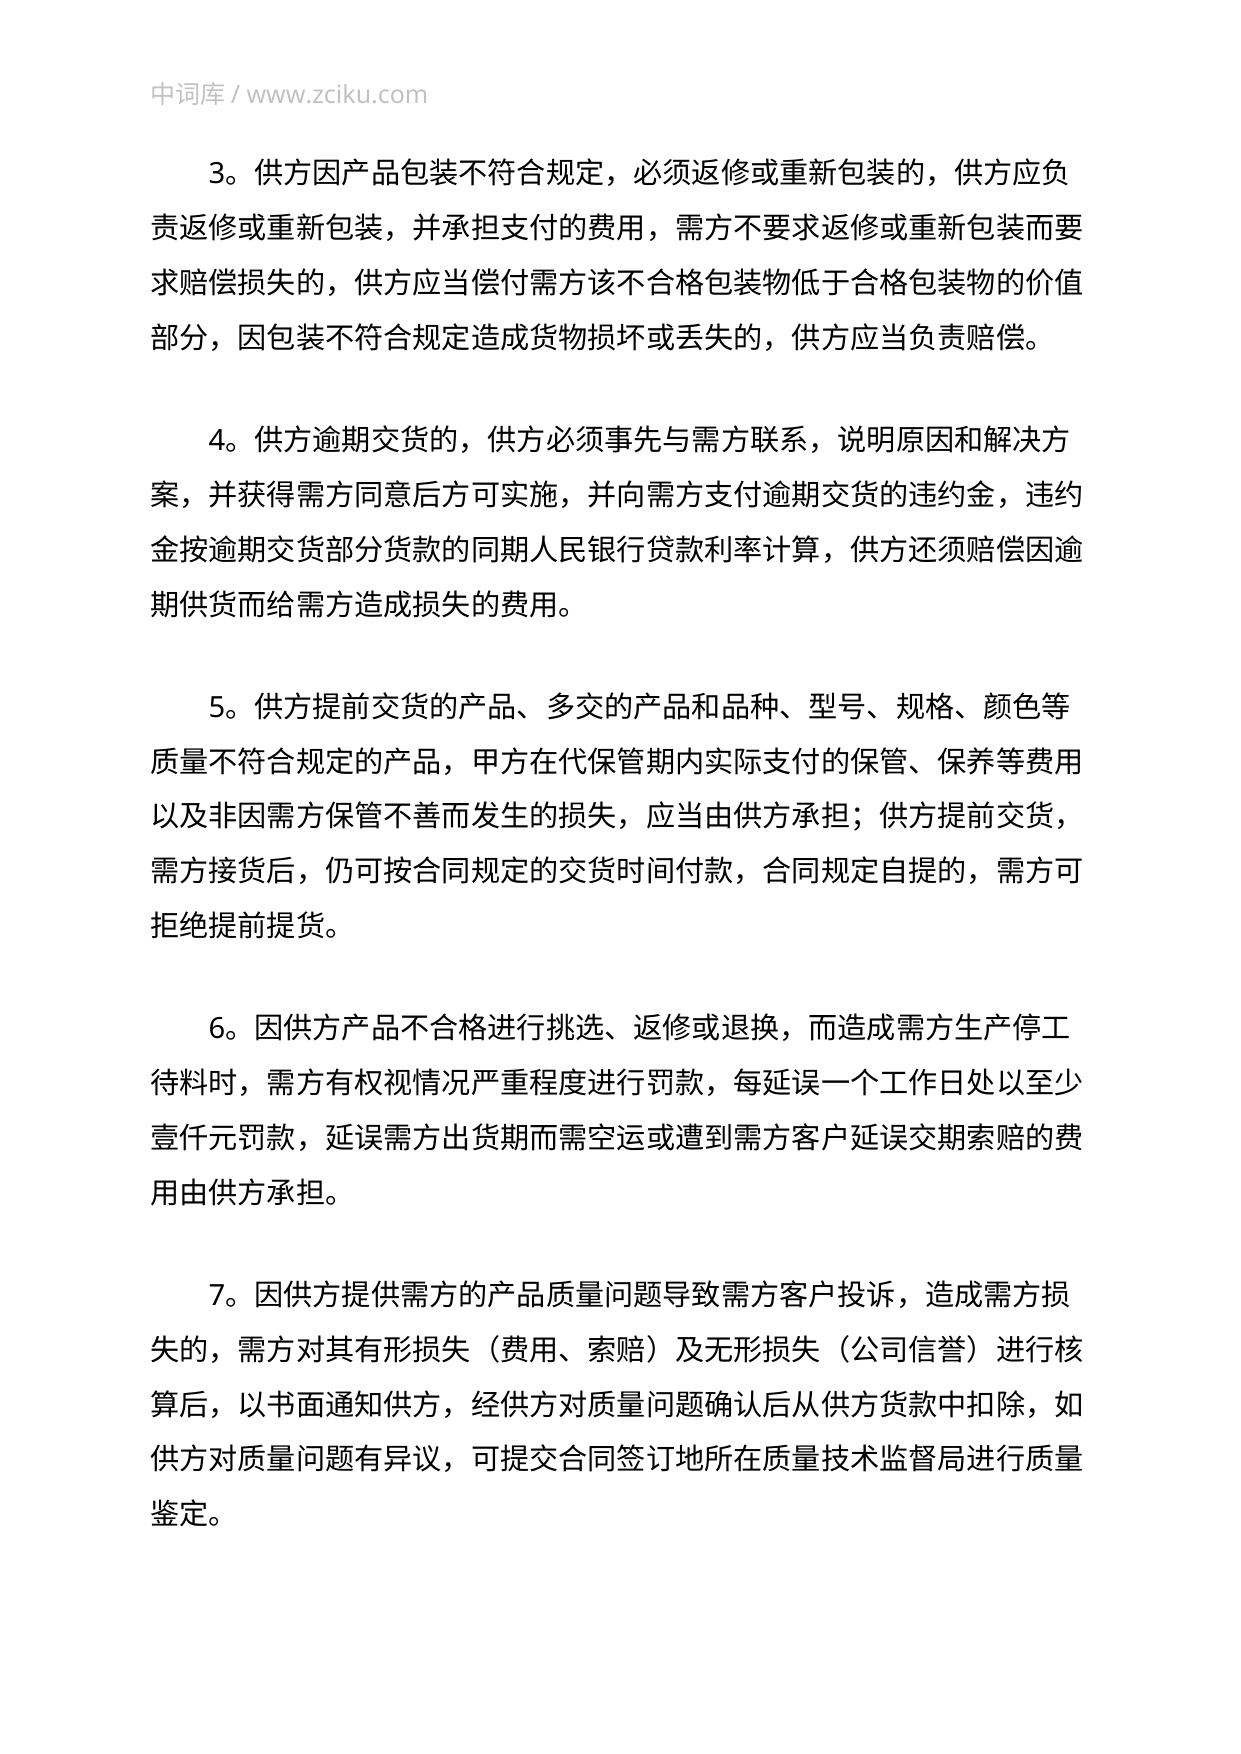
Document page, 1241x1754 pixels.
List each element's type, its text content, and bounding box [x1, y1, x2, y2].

text 3。供方因产品包装不符合规定，必须返修或重新包装的，供方应负责返修或重新包装，并承担支付的费用，需方不要求返修或重新包装而要求赔偿损失的，供方应当偿付需方该不合格包装物低于合格包装物的价值部分，因包装不符合规定造成货物损坏或丢失的，供方应当负责赔偿。 [150, 150, 1090, 357]
text 6。因供方产品不合格进行挑选、返修或退换，而造成需方生产停工待料时，需方有权视情况严重程度进行罚款，每延误一个工作日处以至少壹仟元罚款，延误需方出货期而需空运或遭到需方客户延误交期索赔的费用由供方承担。 [150, 1004, 1090, 1212]
text 7。因供方提供需方的产品质量问题导致需方客户投诉，造成需方损失的，需方对其有形损失（费用、索赔）及无形损失（公司信誉）进行核算后，以书面通知供方，经供方对质量问题确认后从供方货款中扣除，如供方对质量问题有异议，可提交合同签订地所在质量技术监督局进行质量鉴定。 [150, 1271, 1090, 1533]
text 5。供方提前交货的产品、多交的产品和品种、型号、规格、颜色等质量不符合规定的产品，甲方在代保管期内实际支付的保管、保养等费用以及非因需方保管不善而发生的损失，应当由供方承担；供方提前交货，需方接货后，仍可按合同规定的交货时间付款，合同规定自提的，需方可拒绝提前提货。 [150, 683, 1090, 945]
text 4。供方逾期交货的，供方必须事先与需方联系，说明原因和解决方案，并获得需方同意后方可实施，并向需方支付逾期交货的违约金，违约金按逾期交货部分货款的同期人民银行贷款利率计算，供方还须赔偿因逾期供货而给需方造成损失的费用。 [150, 417, 1090, 624]
